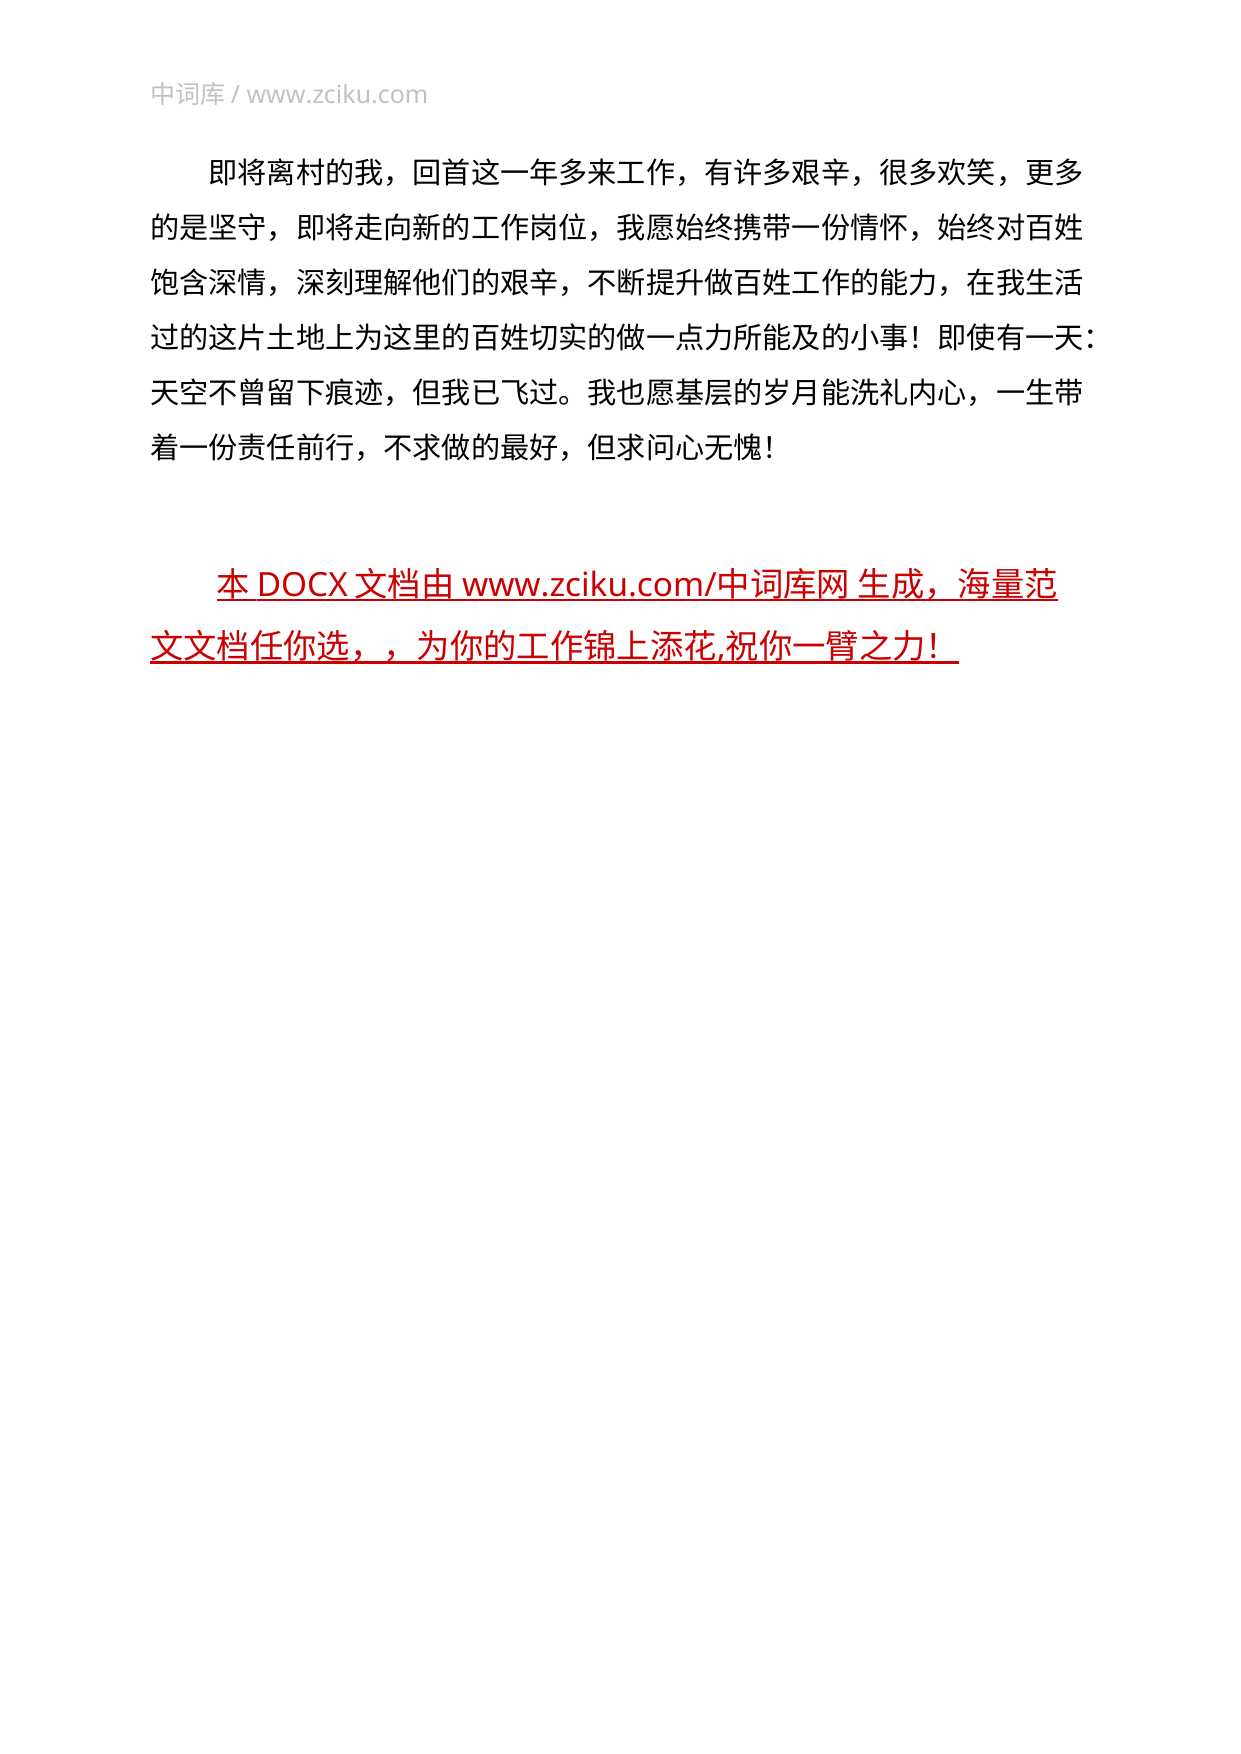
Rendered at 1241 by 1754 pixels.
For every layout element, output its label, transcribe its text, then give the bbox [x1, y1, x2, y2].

text 本DOCX文档由 www.zciku.com/中词库网 生成，海量范文文档任你选，，为你的工作锦上添花,祝你一臂之力！ [150, 557, 1090, 669]
text 即将离村的我，回首这一年多来工作，有许多艰辛，很多欢笑，更多的是坚守，即将走向新的工作岗位，我愿始终携带一份情怀，始终对百姓饱含深情，深刻理解他们的艰辛，不断提升做百姓工作的能力，在我生活过的这片土地上为这里的百姓切实的做一点力所能及的小事！即使有一天：天空不曾留下痕迹，但我已飞过。我也愿基层的岁月能洗礼内心，一生带着一份责任前行，不求做的最好，但求问心无愧！ [150, 150, 1090, 467]
